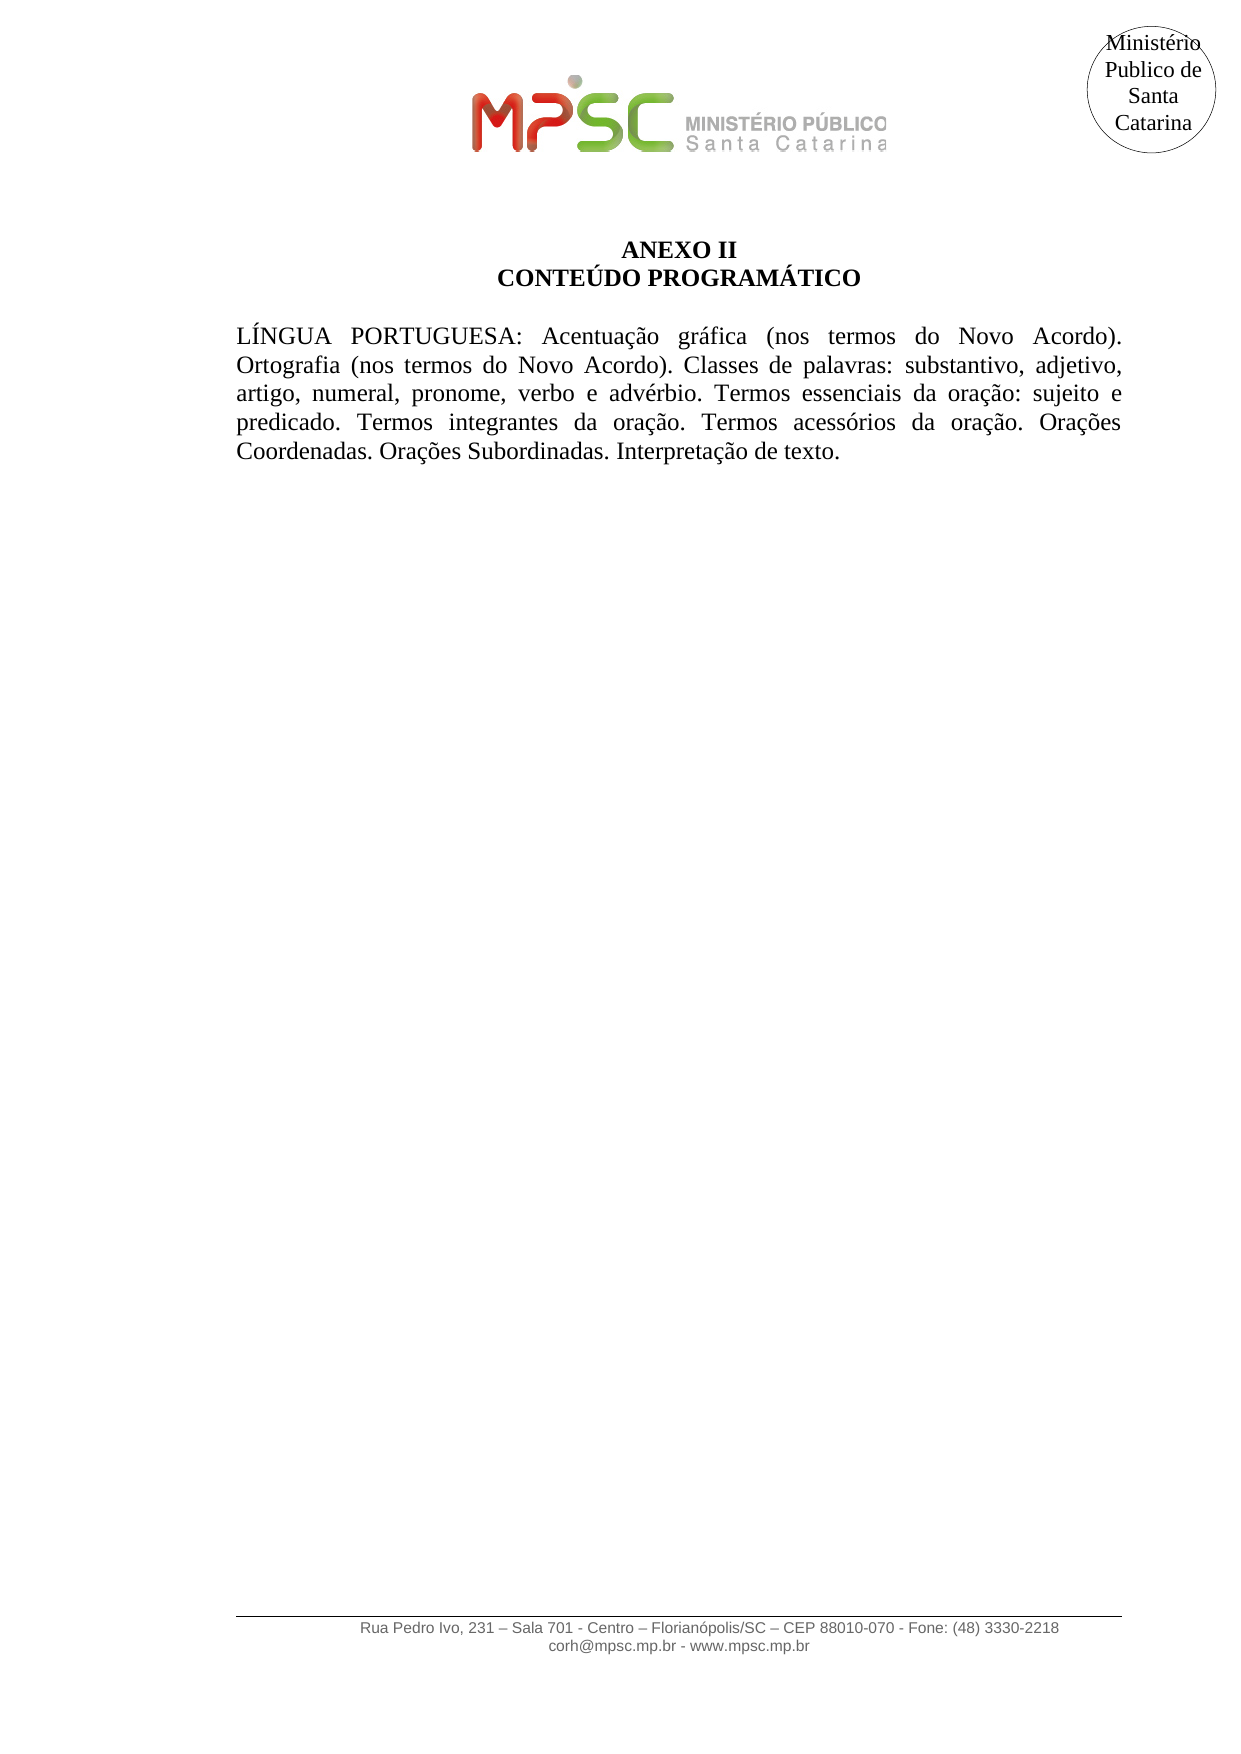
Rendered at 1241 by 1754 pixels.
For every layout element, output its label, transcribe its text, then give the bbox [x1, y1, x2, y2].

text CONTEÚDO PROGRAMÁTICO [236, 263, 1122, 292]
text ANEXO II [236, 235, 1122, 263]
picture [472, 75, 887, 152]
text LÍNGUA PORTUGUESA: Acentuação gráfica (nos termos do Novo Acordo). Ortografia (nos termos do Novo Acordo). Classes de palavras: substantivo, adjetivo, artigo, numeral, pronome, verbo e advérbio. Termos essenciais da oração: sujeito e predicado. Termos integrantes da oração. Termos acessórios da oração. Orações Coordenadas. Orações Subordinadas. Interpretação de texto. [236, 321, 1122, 465]
